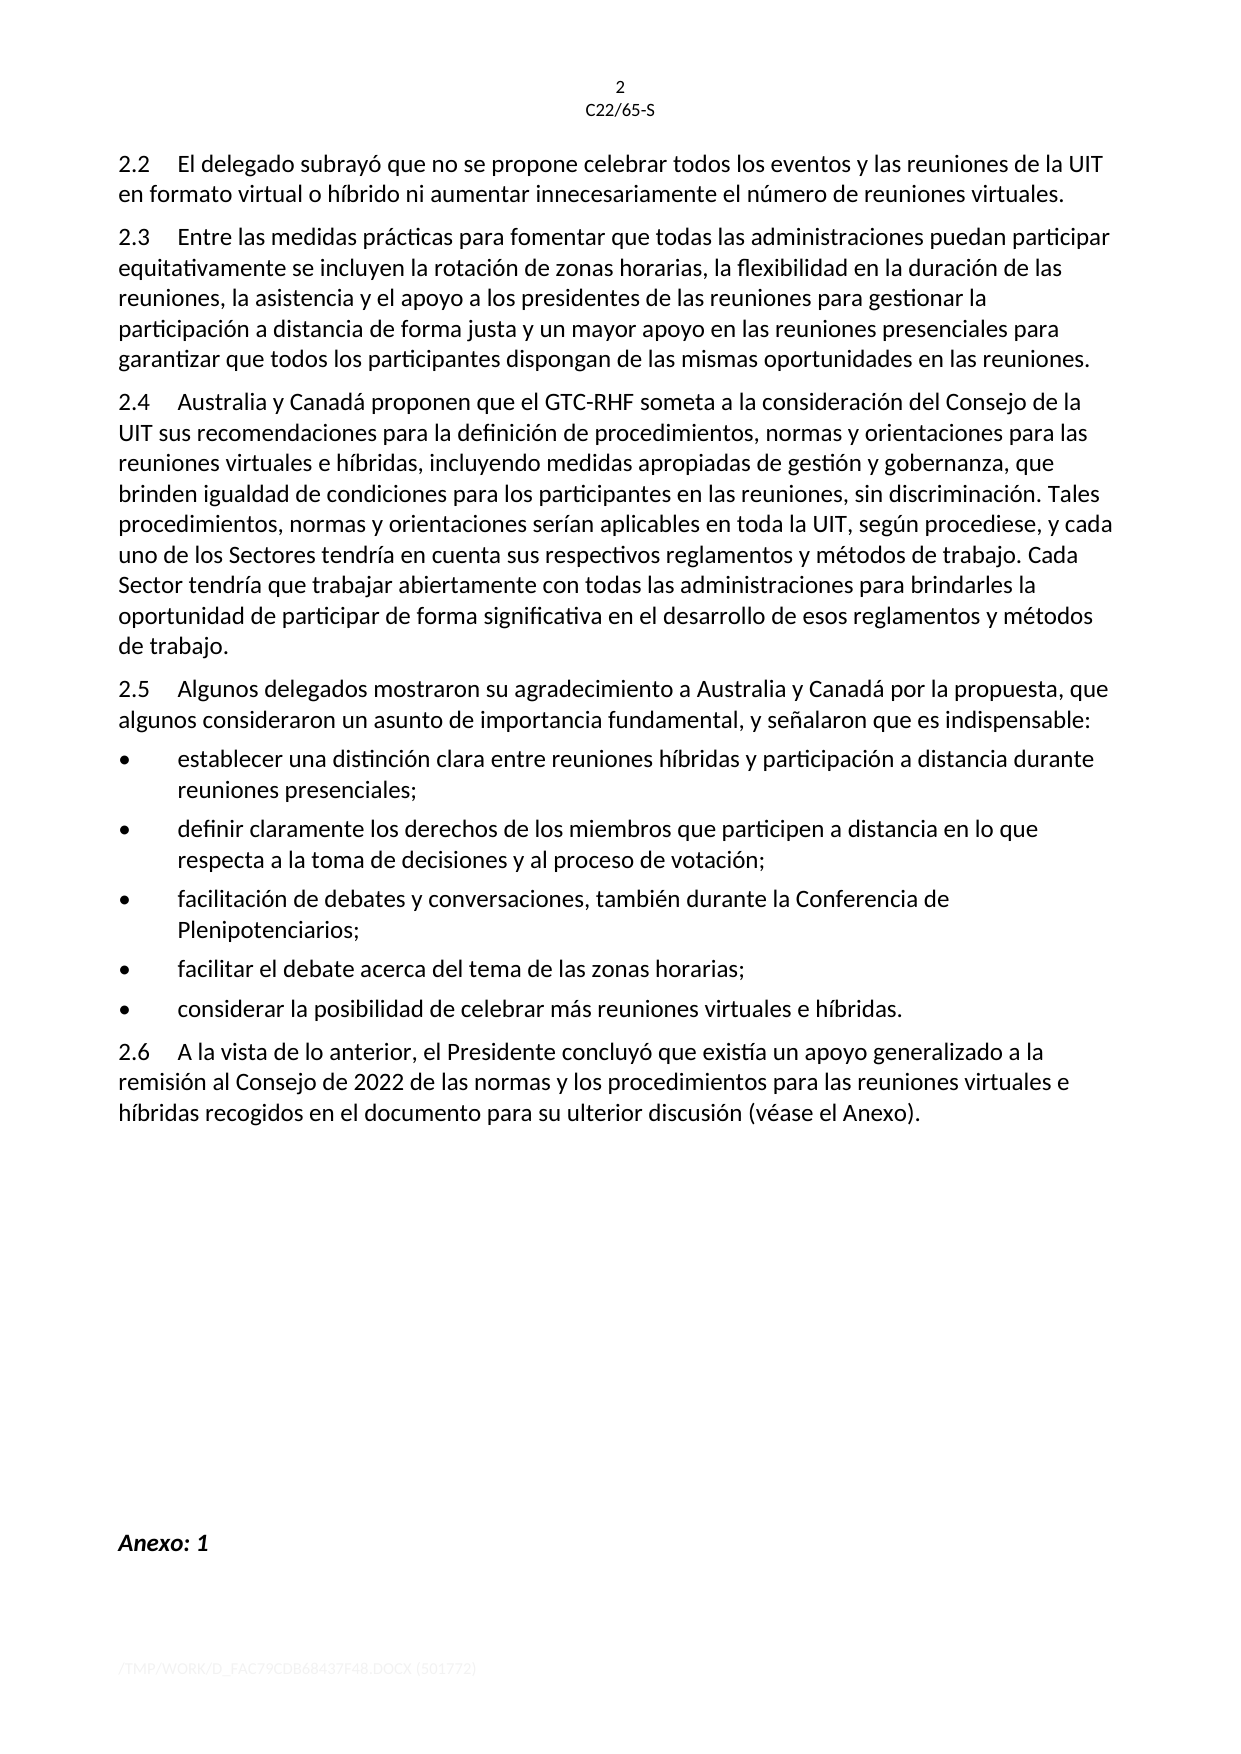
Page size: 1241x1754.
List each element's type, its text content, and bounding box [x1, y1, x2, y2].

text 2.2 El delegado subrayó que no se propone celebrar todos los eventos y las reuniones de la UIT en formato virtual o híbrido ni aumentar innecesariamente el número de reuniones virtuales. [118, 148, 1122, 209]
text 2.6 A la vista de lo anterior, el Presidente concluyó que existía un apoyo generalizado a la remisión al Consejo de 2022 de las normas y los procedimientos para las reuniones virtuales e híbridas recogidos en el documento para su ulterior discusión (véase el Anexo). [118, 1036, 1122, 1128]
text Anexo: 1 [118, 1528, 1122, 1558]
text • facilitar el debate acerca del tema de las zonas horarias; [118, 953, 1122, 984]
text 2.5 Algunos delegados mostraron su agradecimiento a Australia y Canadá por la propuesta, que algunos consideraron un asunto de importancia fundamental, y señalaron que es indispensable: [118, 673, 1122, 734]
text • definir claramente los derechos de los miembros que participen a distancia en lo que respecta a la toma de decisiones y al proceso de votación; [118, 813, 1122, 874]
text • considerar la posibilidad de celebrar más reuniones virtuales e híbridas. [118, 993, 1122, 1023]
text • facilitación de debates y conversaciones, también durante la Conferencia de Plenipotenciarios; [118, 883, 1122, 944]
text 2.3 Entre las medidas prácticas para fomentar que todas las administraciones puedan participar equitativamente se incluyen la rotación de zonas horarias, la flexibilidad en la duración de las reuniones, la asistencia y el apoyo a los presidentes de las reuniones para gestionar la participación a distancia de forma justa y un mayor apoyo en las reuniones presenciales para garantizar que todos los participantes dispongan de las mismas oportunidades en las reuniones. [118, 221, 1122, 374]
text • establecer una distinción clara entre reuniones híbridas y participación a distancia durante reuniones presenciales; [118, 743, 1122, 804]
text 2.4 Australia y Canadá proponen que el GTC-RHF someta a la consideración del Consejo de la UIT sus recomendaciones para la definición de procedimientos, normas y orientaciones para las reuniones virtuales e híbridas, incluyendo medidas apropiadas de gestión y gobernanza, que brinden igualdad de condiciones para los participantes en las reuniones, sin discriminación. Tales procedimientos, normas y orientaciones serían aplicables en toda la UIT, según procediese, y cada uno de los Sectores tendría en cuenta sus respectivos reglamentos y métodos de trabajo. Cada Sector tendría que trabajar abiertamente con todas las administraciones para brindarles la oportunidad de participar de forma significativa en el desarrollo de esos reglamentos y métodos de trabajo. [118, 386, 1122, 661]
